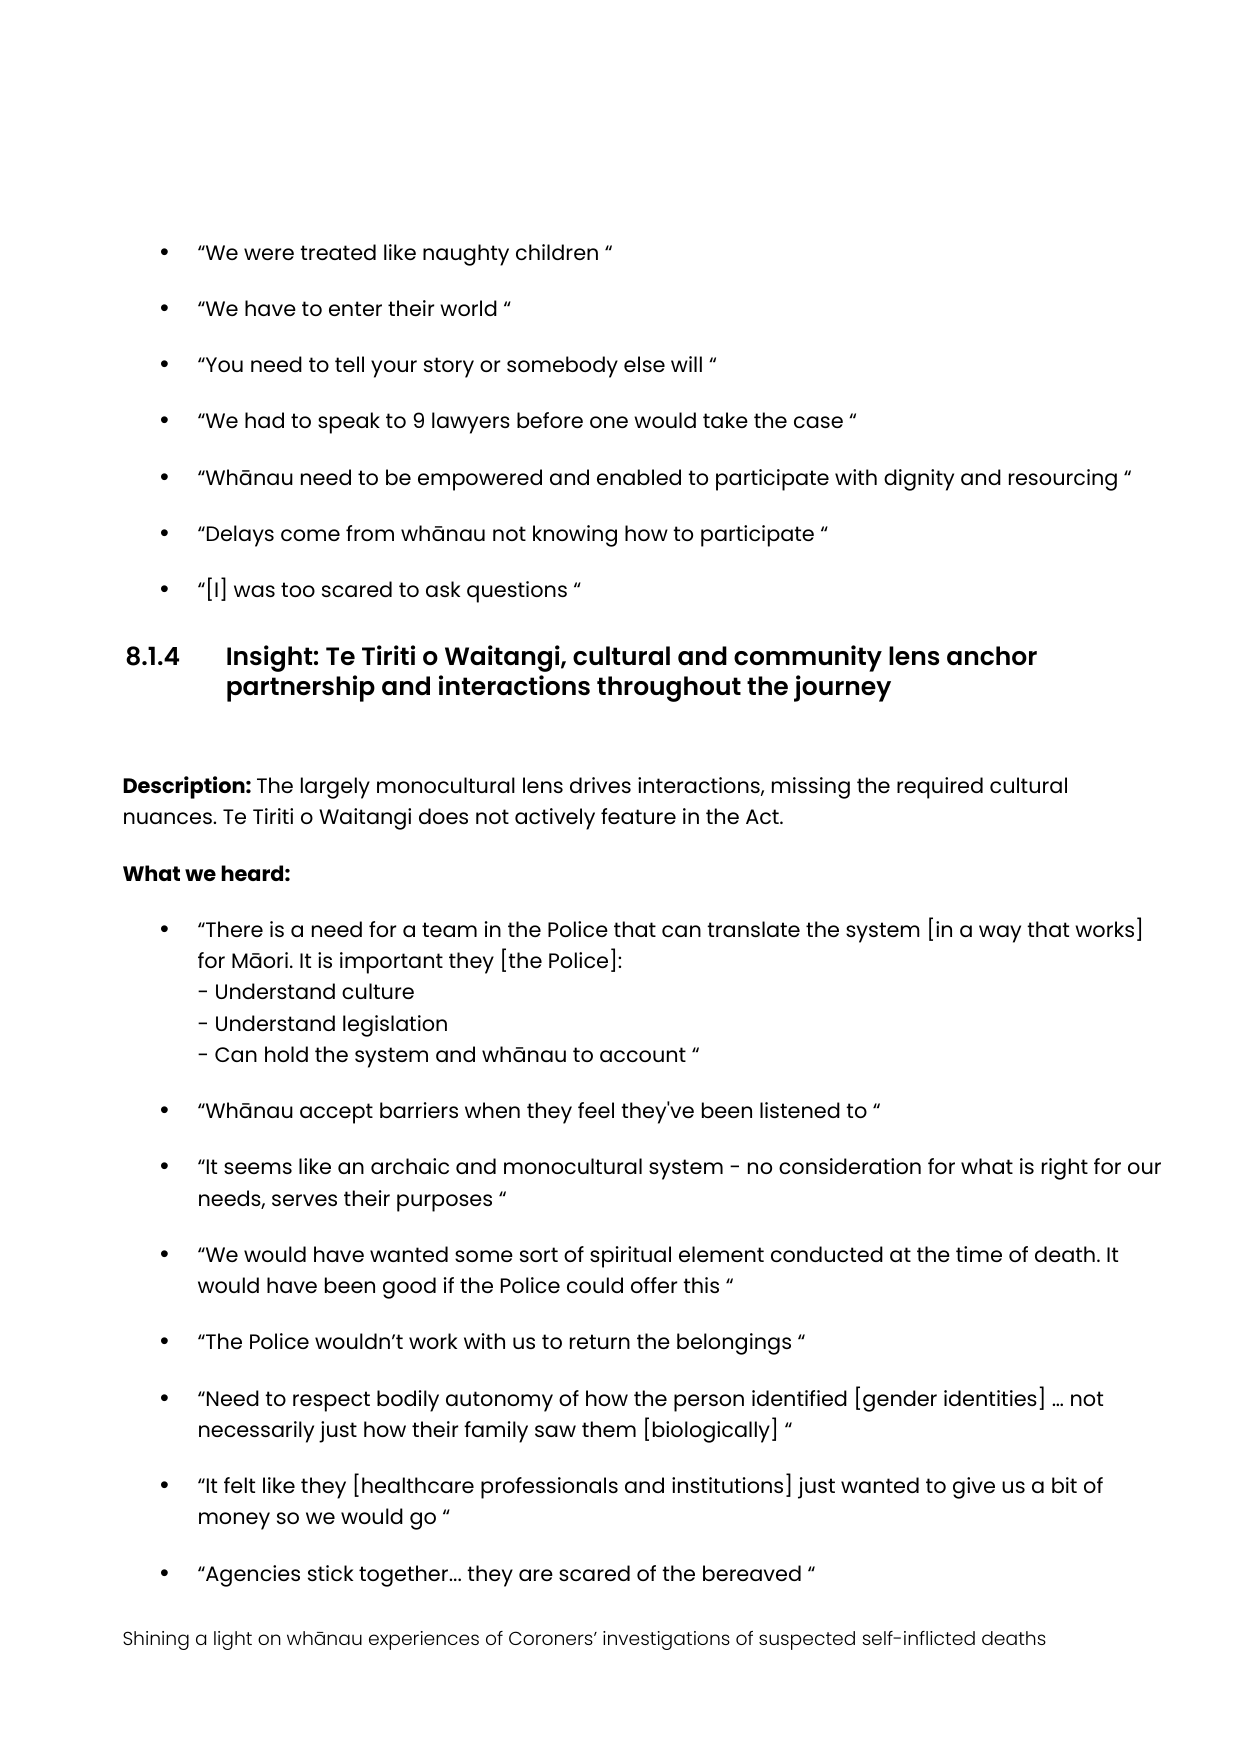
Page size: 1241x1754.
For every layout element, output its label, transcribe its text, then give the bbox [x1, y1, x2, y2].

list “The Police wouldn’t work with us to return the belongings “ [160, 1326, 1165, 1357]
subtitle Insight: Te Tiriti o Waitangi, cultural and community lens anchor partnership and interactions throughout the journey [125, 642, 1165, 701]
list “We would have wanted some sort of spiritual element conducted at the time of death. It would have been good if the Police could offer this “ [160, 1238, 1165, 1301]
list “It seems like an archaic and monocultural system - no consideration for what is right for our needs, serves their purposes “ [160, 1151, 1165, 1213]
list “[I] was too scared to ask questions “ [160, 574, 1165, 605]
list “We had to speak to 9 lawyers before one would take the case “ [160, 405, 1165, 436]
list “Agencies stick together... they are scared of the bereaved “ [160, 1557, 1165, 1588]
list “You need to tell your story or somebody else will “ [160, 349, 1165, 380]
list “We have to enter their world “ [160, 292, 1165, 324]
list “Need to respect bodily autonomy of how the person identified [gender identities] … not necessarily just how their family saw them [biologically] “ [160, 1382, 1165, 1444]
text Description: The largely monocultural lens drives interactions, missing the required cultural nuances. Te Tiriti o Waitangi does not actively feature in the Act. [122, 769, 1165, 832]
list “Whānau accept barriers when they feel they've been listened to “ [160, 1094, 1165, 1126]
list “We were treated like naughty children “ [160, 236, 1165, 267]
list “There is a need for a team in the Police that can translate the system [in a way that works] for Māori. It is important they [the Police]: - Understand culture - Understand legislation - Can hold the system and whānau to account “ [160, 913, 1165, 1069]
text What we heard: [122, 857, 1165, 888]
list “Whānau need to be empowered and enabled to participate with dignity and resourcing “ [160, 461, 1165, 492]
list “Delays come from whānau not knowing how to participate “ [160, 517, 1165, 549]
list “It felt like they [healthcare professionals and institutions] just wanted to give us a bit of money so we would go “ [160, 1469, 1165, 1532]
